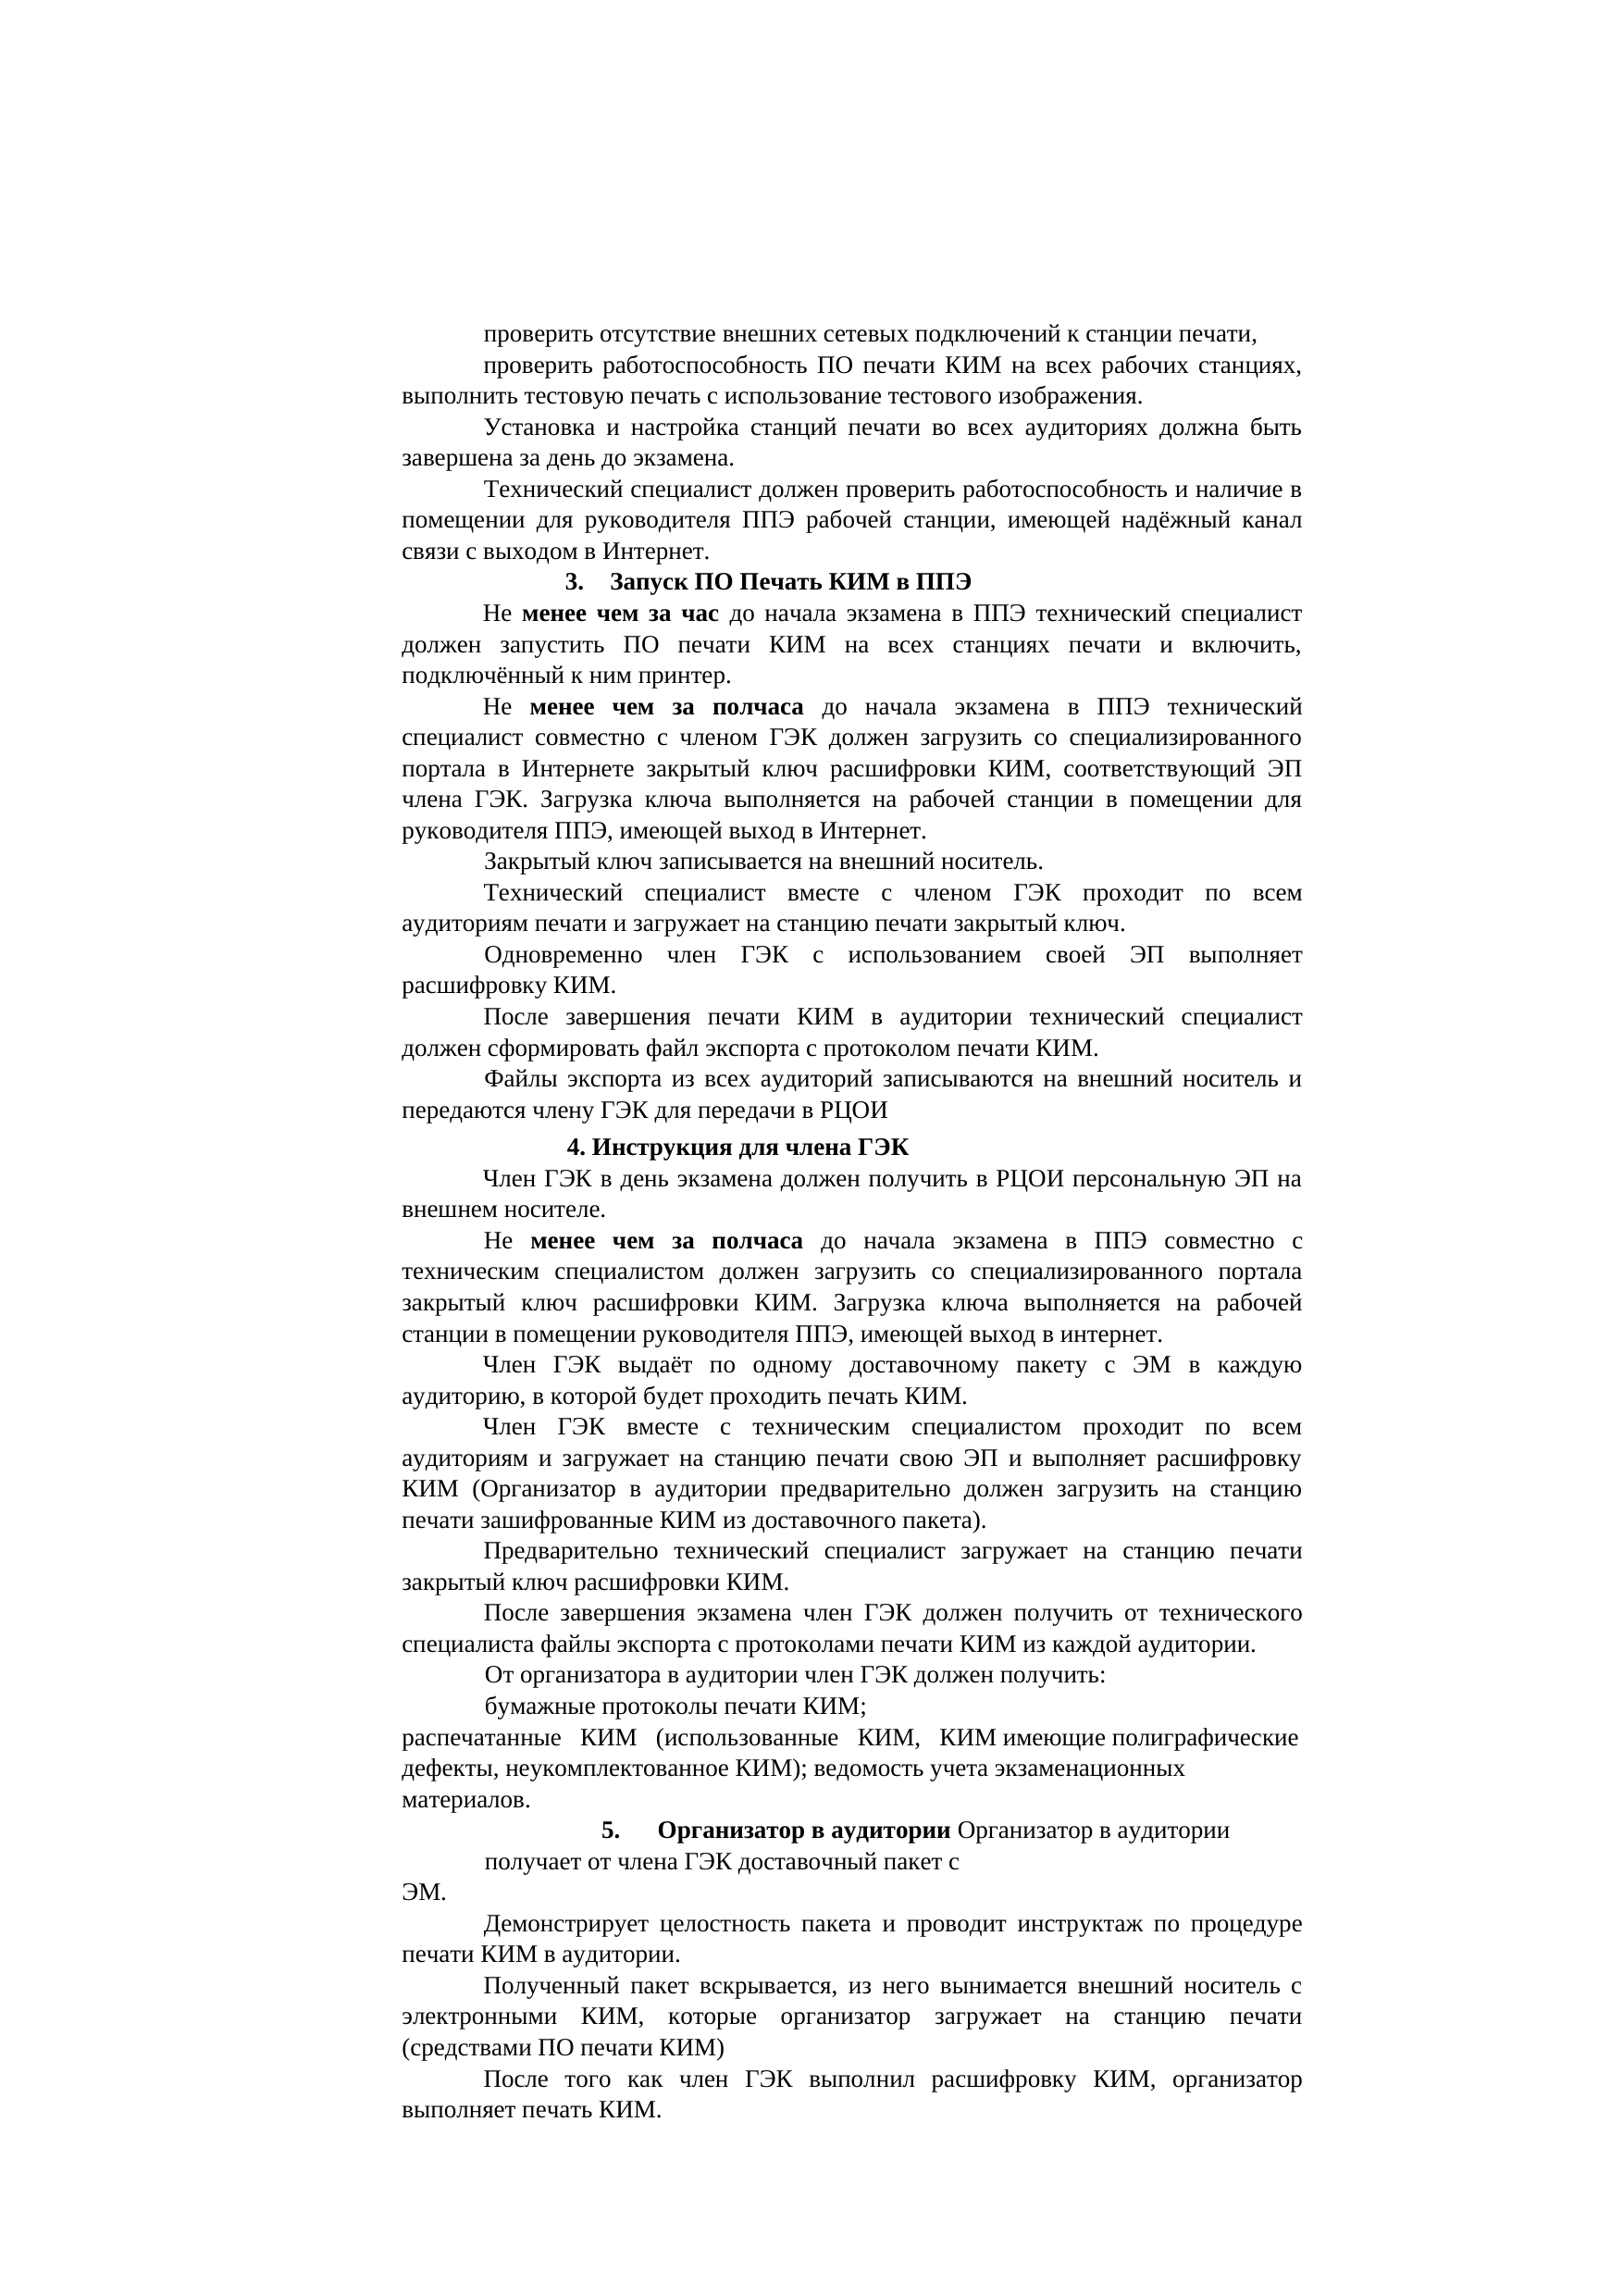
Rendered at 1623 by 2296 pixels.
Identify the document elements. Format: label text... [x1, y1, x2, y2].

text 5. Организатор в аудитории Организатор в аудитории получает от члена ГЭК доставочный пакет с [485, 1814, 1304, 1876]
text Технический специалист должен проверить работоспособность и наличие в помещении для руководителя ППЭ рабочей станции, имеющей надёжный канал связи с выходом в Интернет. [402, 473, 1304, 565]
text распечатанные КИМ (использованные КИМ, КИМ имеющие полиграфические дефекты, неукомплектованное КИМ); ведомость учета экзаменационных материалов. [402, 1720, 1304, 1814]
text ЭМ. [402, 1876, 1304, 1906]
text Не менее чем за час до начала экзамена в ППЭ технический специалист должен запустить ПО печати КИМ на всех станциях печати и включить, подключённый к ним принтер. [402, 597, 1304, 689]
text После завершения экзамена член ГЭК должен получить от технического специалиста файлы экспорта с протоколами печати КИМ из каждой аудитории. [402, 1596, 1304, 1658]
text Член ГЭК в день экзамена должен получить в РЦОИ персональную ЭП на внешнем носителе. [402, 1161, 1304, 1223]
text Технический специалист вместе с членом ГЭК проходит по всем аудиториям печати и загружает на станцию печати закрытый ключ. [402, 876, 1304, 938]
text Член ГЭК выдаёт по одному доставочному пакету с ЭМ в каждую аудиторию, в которой будет проходить печать КИМ. [402, 1348, 1304, 1410]
text После того как член ГЭК выполнил расшифровку КИМ, организатор выполняет печать КИМ. [402, 2062, 1304, 2124]
text Установка и настройка станций печати во всех аудиториях должна быть завершена за день до экзамена. [402, 410, 1304, 473]
text Демонстрирует целостность пакета и проводит инструктаж по процедуре печати КИМ в аудитории. [402, 1906, 1304, 1968]
text Файлы экспорта из всех аудиторий записываются на внешний носитель и передаются члену ГЭК для передачи в РЦОИ [402, 1062, 1304, 1124]
list Запуск ПО Печать КИМ в ППЭ [484, 565, 1304, 597]
text Предварительно технический специалист загружает на станцию печати закрытый ключ расшифровки КИМ. [402, 1534, 1304, 1596]
text Закрытый ключ записывается на внешний носитель. [484, 845, 1304, 876]
text проверить отсутствие внешних сетевых подключений к станции печати, [402, 317, 1304, 348]
text Полученный пакет вскрывается, из него вынимается внешний носитель с электронными КИМ, которые организатор загружает на станцию печати (средствами ПО печати КИМ) [402, 1968, 1304, 2062]
text Одновременно член ГЭК с использованием своей ЭП выполняет расшифровку КИМ. [402, 938, 1304, 1000]
text 4. Инструкция для члена ГЭК [485, 1131, 1304, 1161]
text проверить работоспособность ПО печати КИМ на всех рабочих станциях, выполнить тестовую печать с использование тестового изображения. [402, 348, 1304, 410]
text Не менее чем за полчаса до начала экзамена в ППЭ технический специалист совместно с членом ГЭК должен загрузить со специализированного портала в Интернете закрытый ключ расшифровки КИМ, соответствующий ЭП члена ГЭК. Загрузка ключа выполняется на рабочей станции в помещении для руководителя ППЭ, имеющей выход в Интернет. [402, 689, 1304, 845]
text Член ГЭК вместе с техническим специалистом проходит по всем аудиториям и загружает на станцию печати свою ЭП и выполняет расшифровку КИМ (Организатор в аудитории предварительно должен загрузить на станцию печати зашифрованные КИМ из доставочного пакета). [402, 1410, 1304, 1534]
text бумажные протоколы печати КИМ; [485, 1690, 1304, 1720]
text От организатора в аудитории член ГЭК должен получить: [485, 1658, 1304, 1690]
text После завершения печати КИМ в аудитории технический специалист должен сформировать файл экспорта с протоколом печати КИМ. [402, 1000, 1304, 1062]
text Не менее чем за полчаса до начала экзамена в ППЭ совместно с техническим специалистом должен загрузить со специализированного портала закрытый ключ расшифровки КИМ. Загрузка ключа выполняется на рабочей станции в помещении руководителя ППЭ, имеющей выход в интернет. [402, 1223, 1304, 1348]
